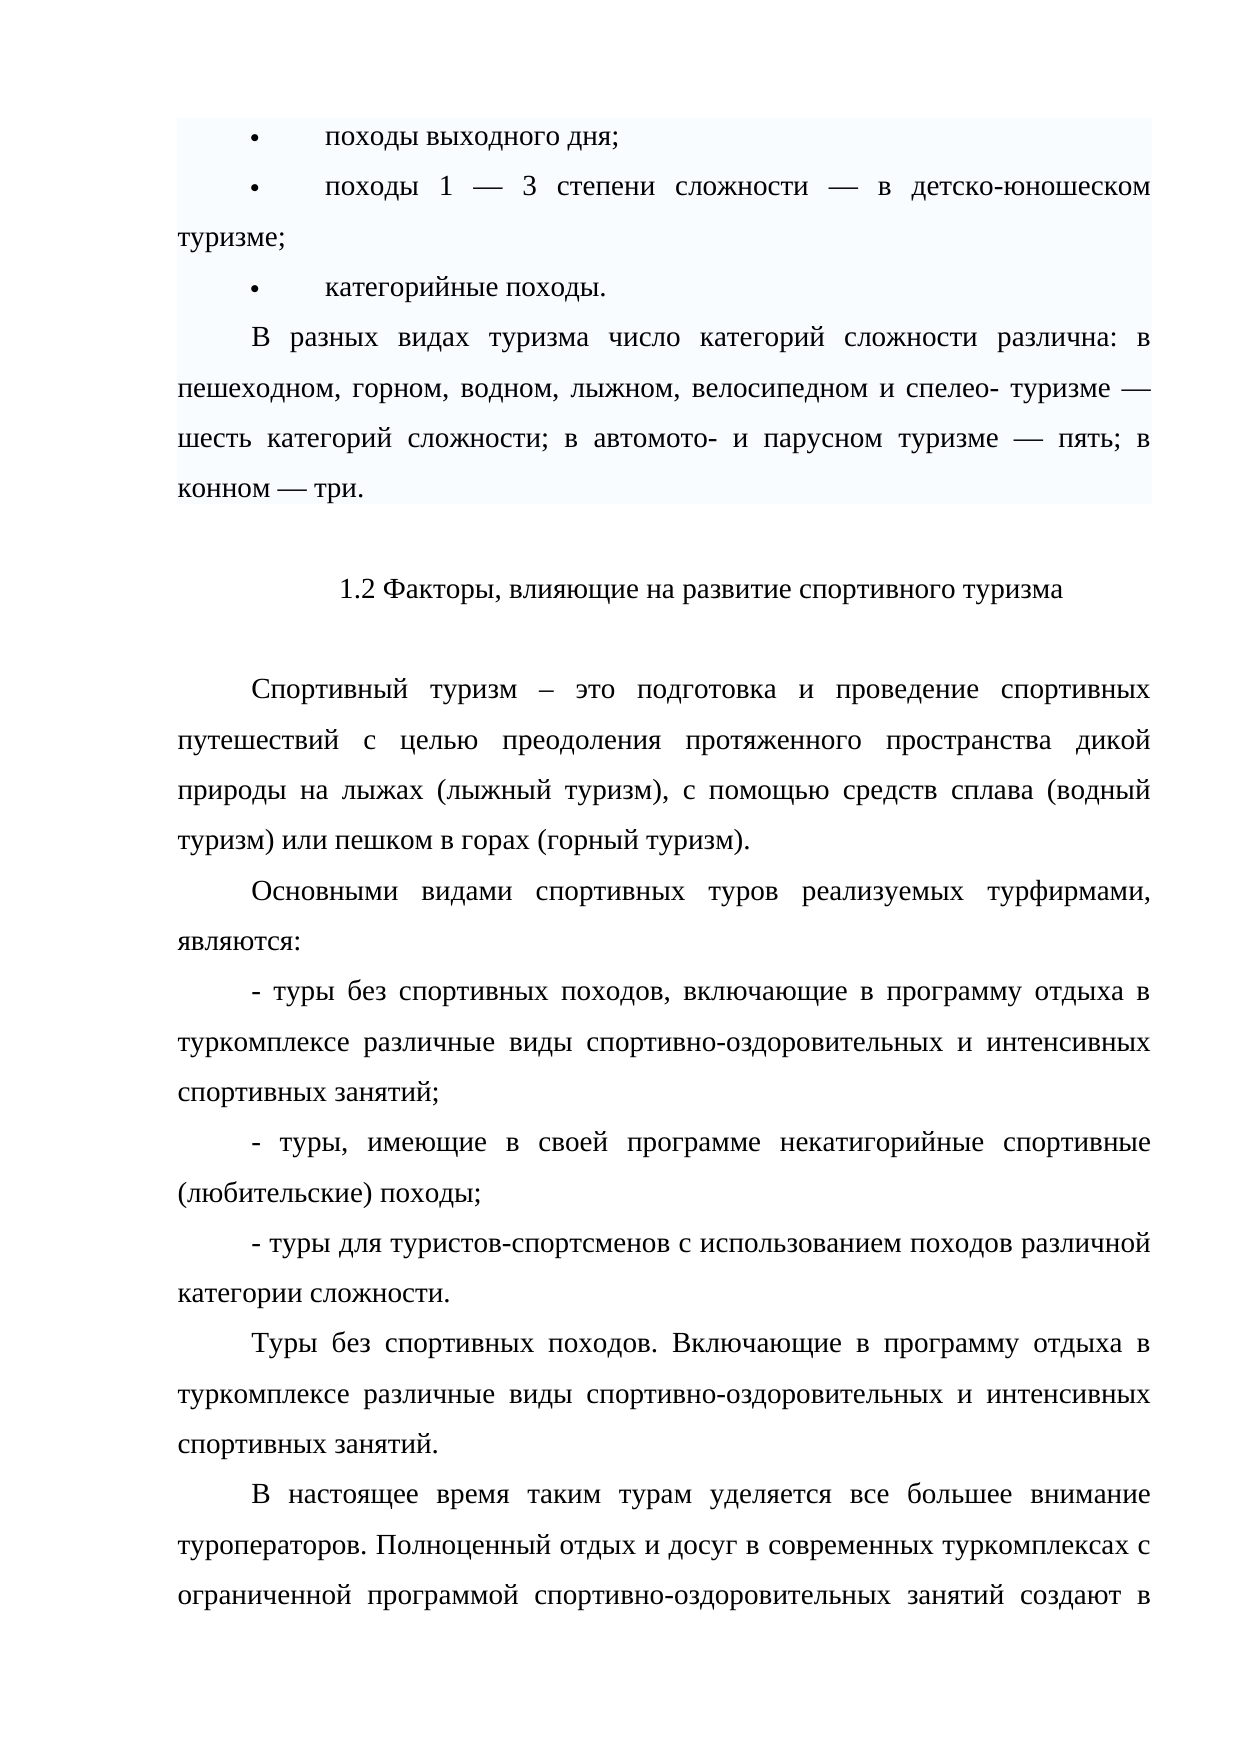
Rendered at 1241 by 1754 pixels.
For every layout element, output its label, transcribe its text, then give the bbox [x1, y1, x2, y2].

text - туры, имеющие в своей программе некатигорийные спортивные (любительские) походы; [177, 1124, 1152, 1208]
list походы 1 — 3 степени сложности — в детско-юношеском туризме; [177, 168, 1152, 252]
text 1.2 Факторы, влияющие на развитие спортивного туризма [177, 571, 1152, 604]
text В разных видах туризма число категорий сложности различна: в пешеходном, горном, водном, лыжном, велосипедном и спелео- туризме — шесть категорий сложности; в автомото- и парусном туризме — пять; в конном — три. [177, 319, 1152, 504]
text Туры без спортивных походов. Включающие в программу отдыха в туркомплексе различные виды спортивно-оздоровительных и интенсивных спортивных занятий. [177, 1326, 1152, 1460]
text Спортивный туризм – это подготовка и проведение спортивных путешествий с целью преодоления протяженного пространства дикой природы на лыжах (лыжный туризм), с помощью средств сплава (водный туризм) или пешком в горах (горный туризм). [177, 672, 1152, 856]
text - туры без спортивных походов, включающие в программу отдыха в туркомплексе различные виды спортивно-оздоровительных и интенсивных спортивных занятий; [177, 973, 1152, 1108]
text Основными видами спортивных туров реализуемых турфирмами, являются: [177, 873, 1152, 957]
list походы выходного дня; [177, 118, 1152, 152]
list категорийные походы. [177, 269, 1152, 303]
text - туры для туристов-спортсменов с использованием походов различной категории сложности. [177, 1225, 1152, 1309]
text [177, 1477, 1152, 1611]
